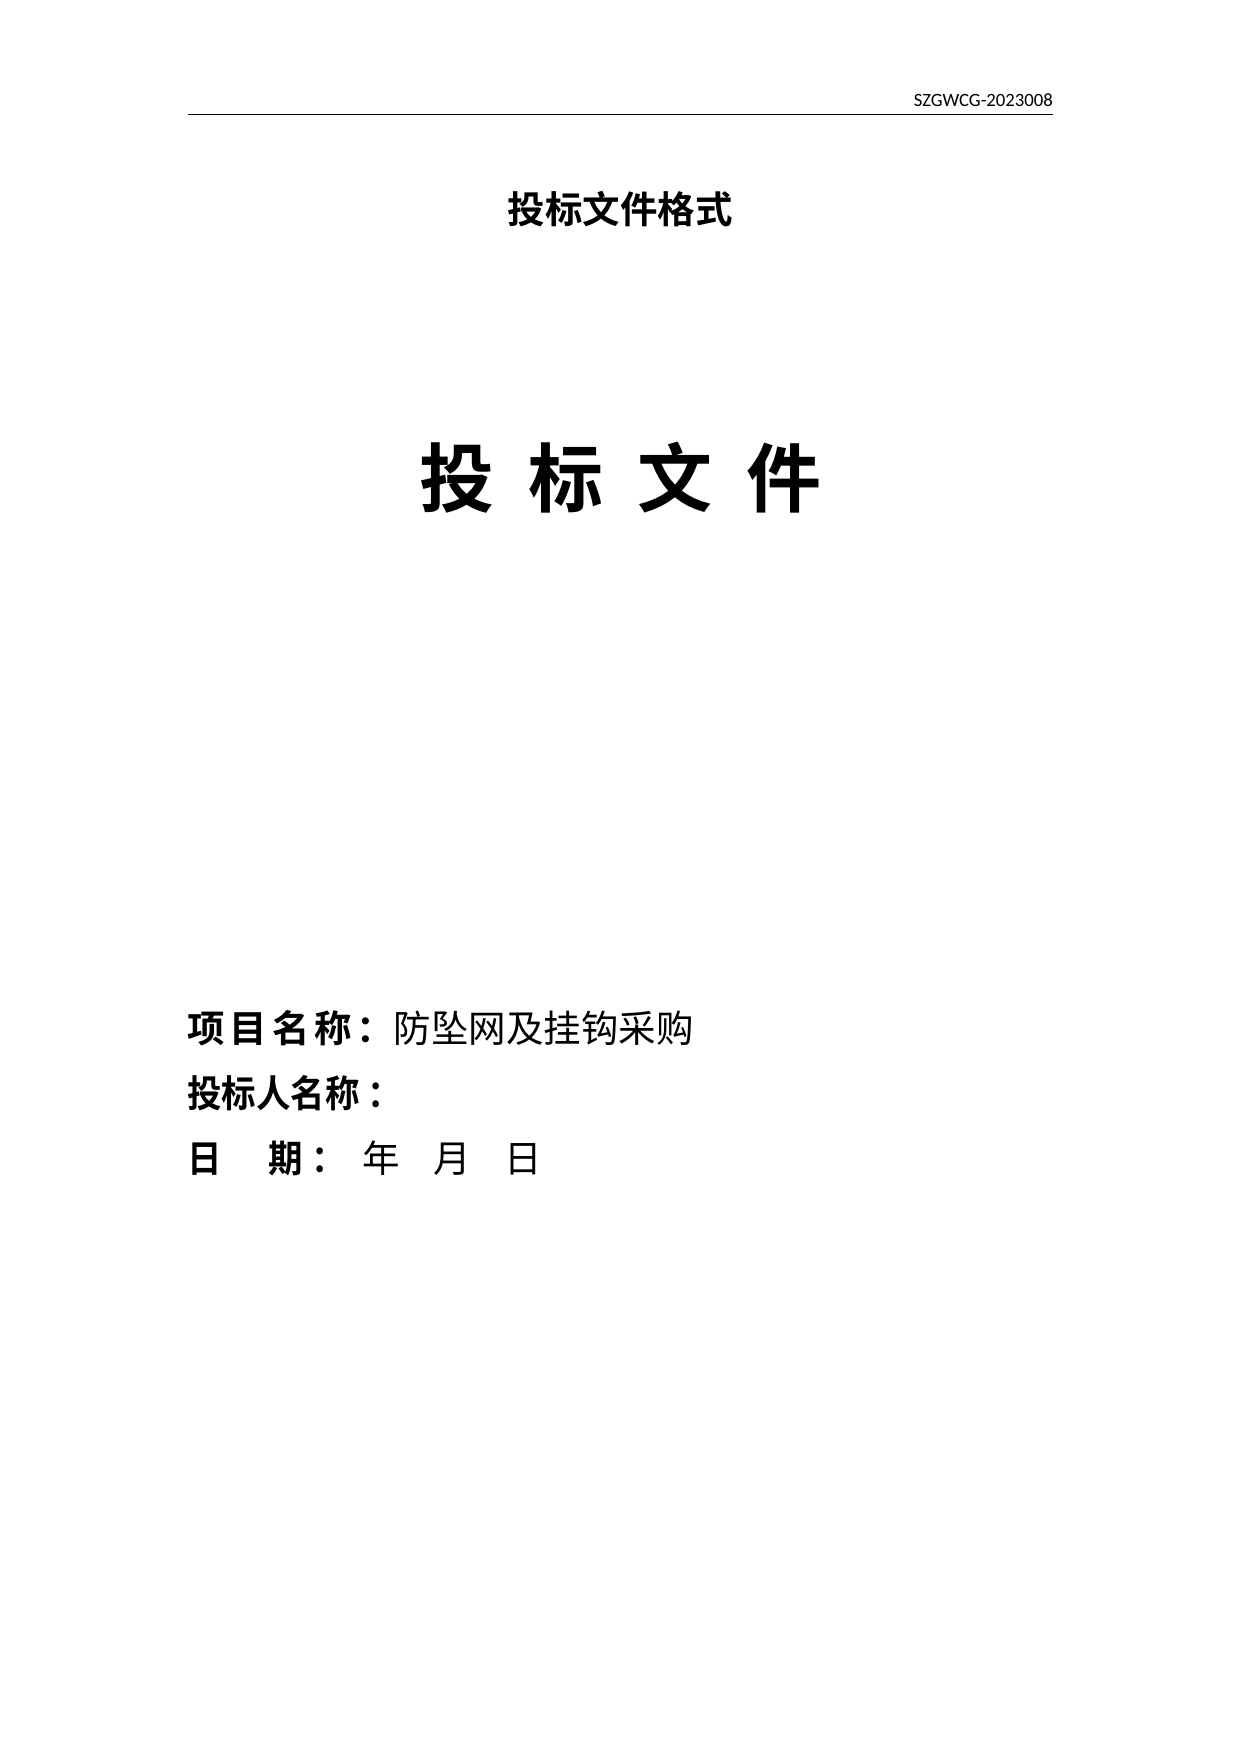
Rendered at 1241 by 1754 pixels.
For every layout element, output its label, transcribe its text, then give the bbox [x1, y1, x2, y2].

text 日 期 ： 年 月 日 [187, 1124, 1053, 1189]
text 投标人名称 ： [187, 1059, 1053, 1124]
text 项目名称：防坠网及挂钩采购 [187, 994, 1053, 1059]
subtitle 投标文件格式 [187, 174, 1053, 239]
text 投 标 文 件 [187, 409, 1053, 539]
